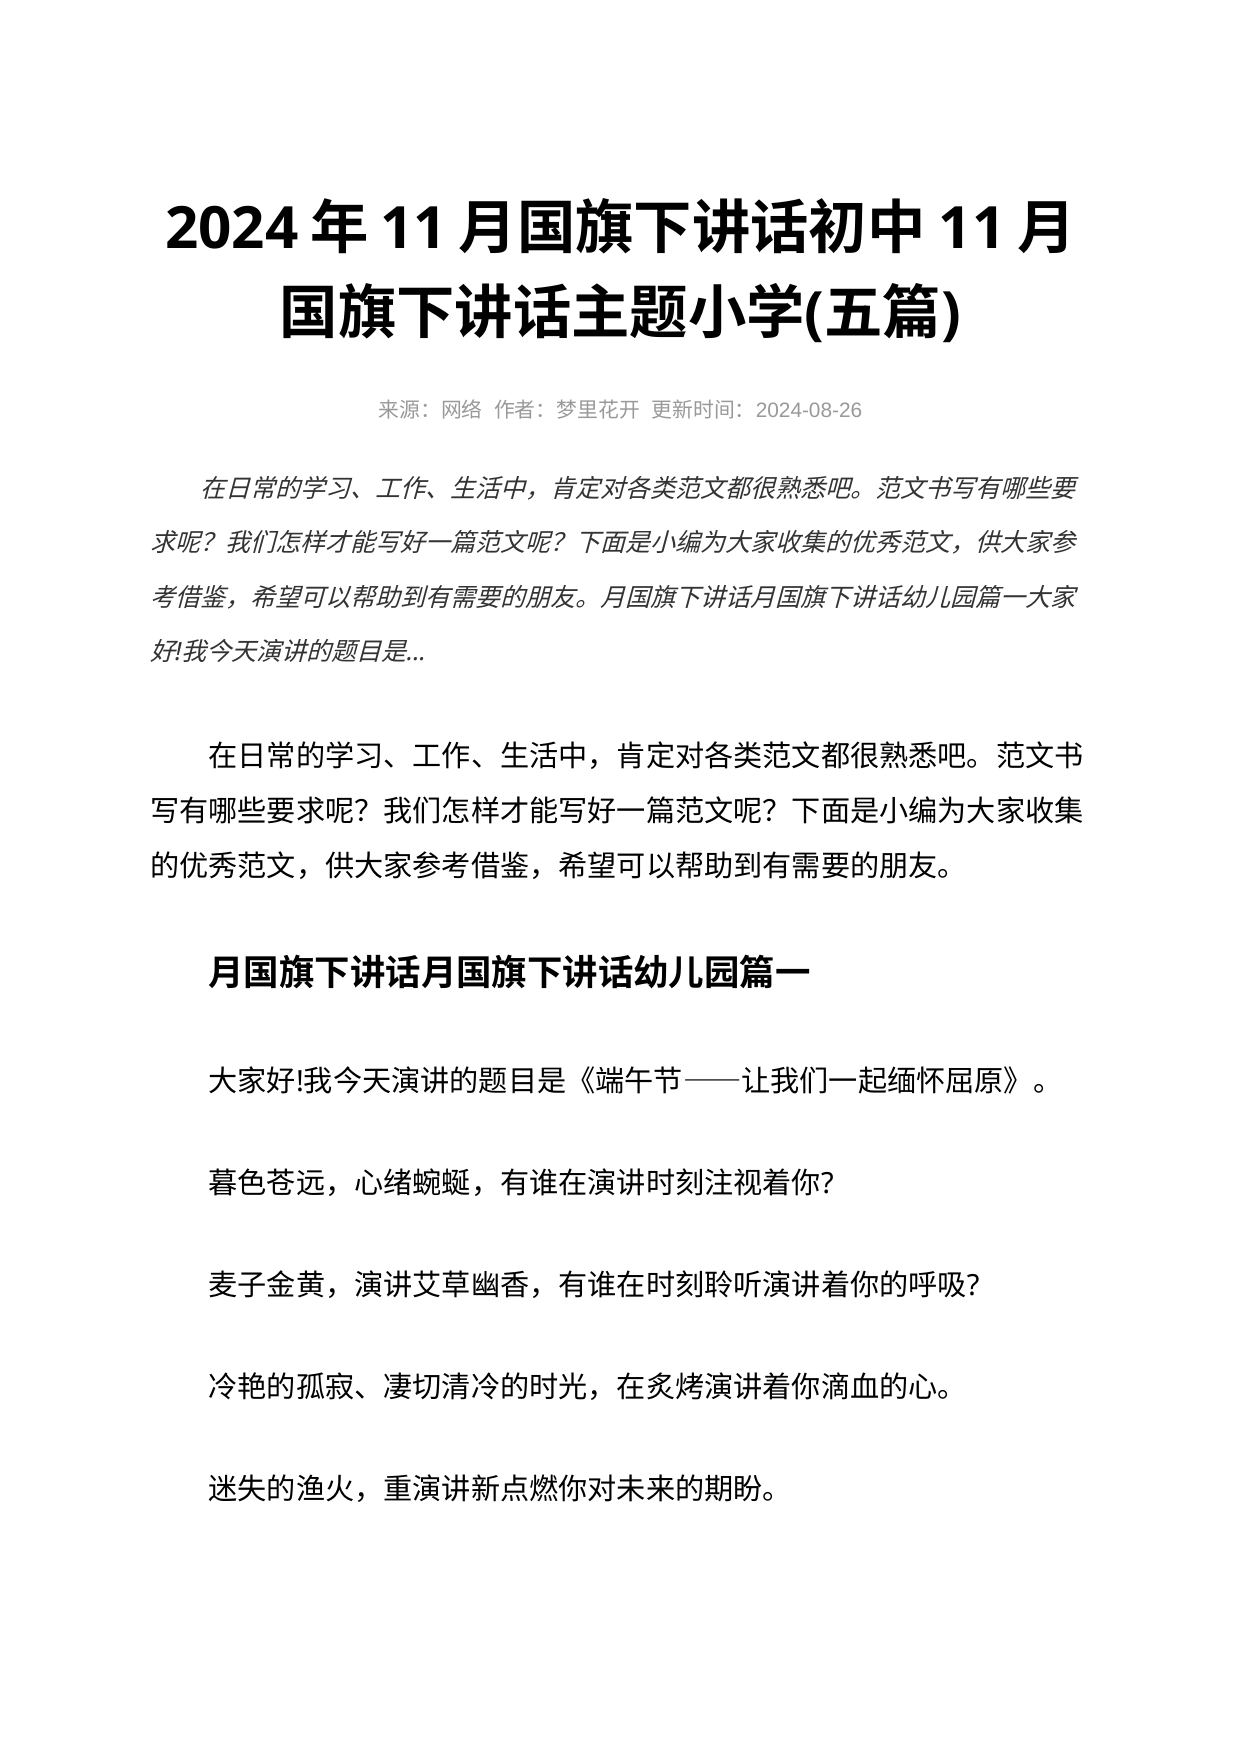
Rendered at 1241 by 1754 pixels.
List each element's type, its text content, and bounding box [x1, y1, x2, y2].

text 麦子金黄，演讲艾草幽香，有谁在时刻聆听演讲着你的呼吸? [150, 1262, 1090, 1304]
text 暮色苍远，心绪蜿蜒，有谁在演讲时刻注视着你? [150, 1160, 1090, 1202]
subtitle 2024年11月国旗下讲话初中 11月国旗下讲话主题小学(五篇) [150, 181, 1090, 351]
text 在日常的学习、工作、生活中，肯定对各类范文都很熟悉吧。范文书写有哪些要求呢？我们怎样才能写好一篇范文呢？下面是小编为大家收集的优秀范文，供大家参考借鉴，希望可以帮助到有需要的朋友。 [150, 733, 1090, 885]
text 在日常的学习、工作、生活中，肯定对各类范文都很熟悉吧。范文书写有哪些要求呢？我们怎样才能写好一篇范文呢？下面是小编为大家收集的优秀范文，供大家参考借鉴，希望可以帮助到有需要的朋友。月国旗下讲话月国旗下讲话幼儿园篇一大家好!我今天演讲的题目是... [150, 468, 1090, 668]
text 冷艳的孤寂、凄切清冷的时光，在炙烤演讲着你滴血的心。 [150, 1364, 1090, 1406]
text 月国旗下讲话月国旗下讲话幼儿园篇一 [150, 944, 1090, 996]
text 大家好!我今天演讲的题目是《端午节——让我们一起缅怀屈原》。 [150, 1058, 1090, 1100]
text 来源：网络 作者：梦里花开 更新时间：2024-08-26 [150, 398, 1090, 422]
text 迷失的渔火，重演讲新点燃你对未来的期盼。 [150, 1466, 1090, 1508]
